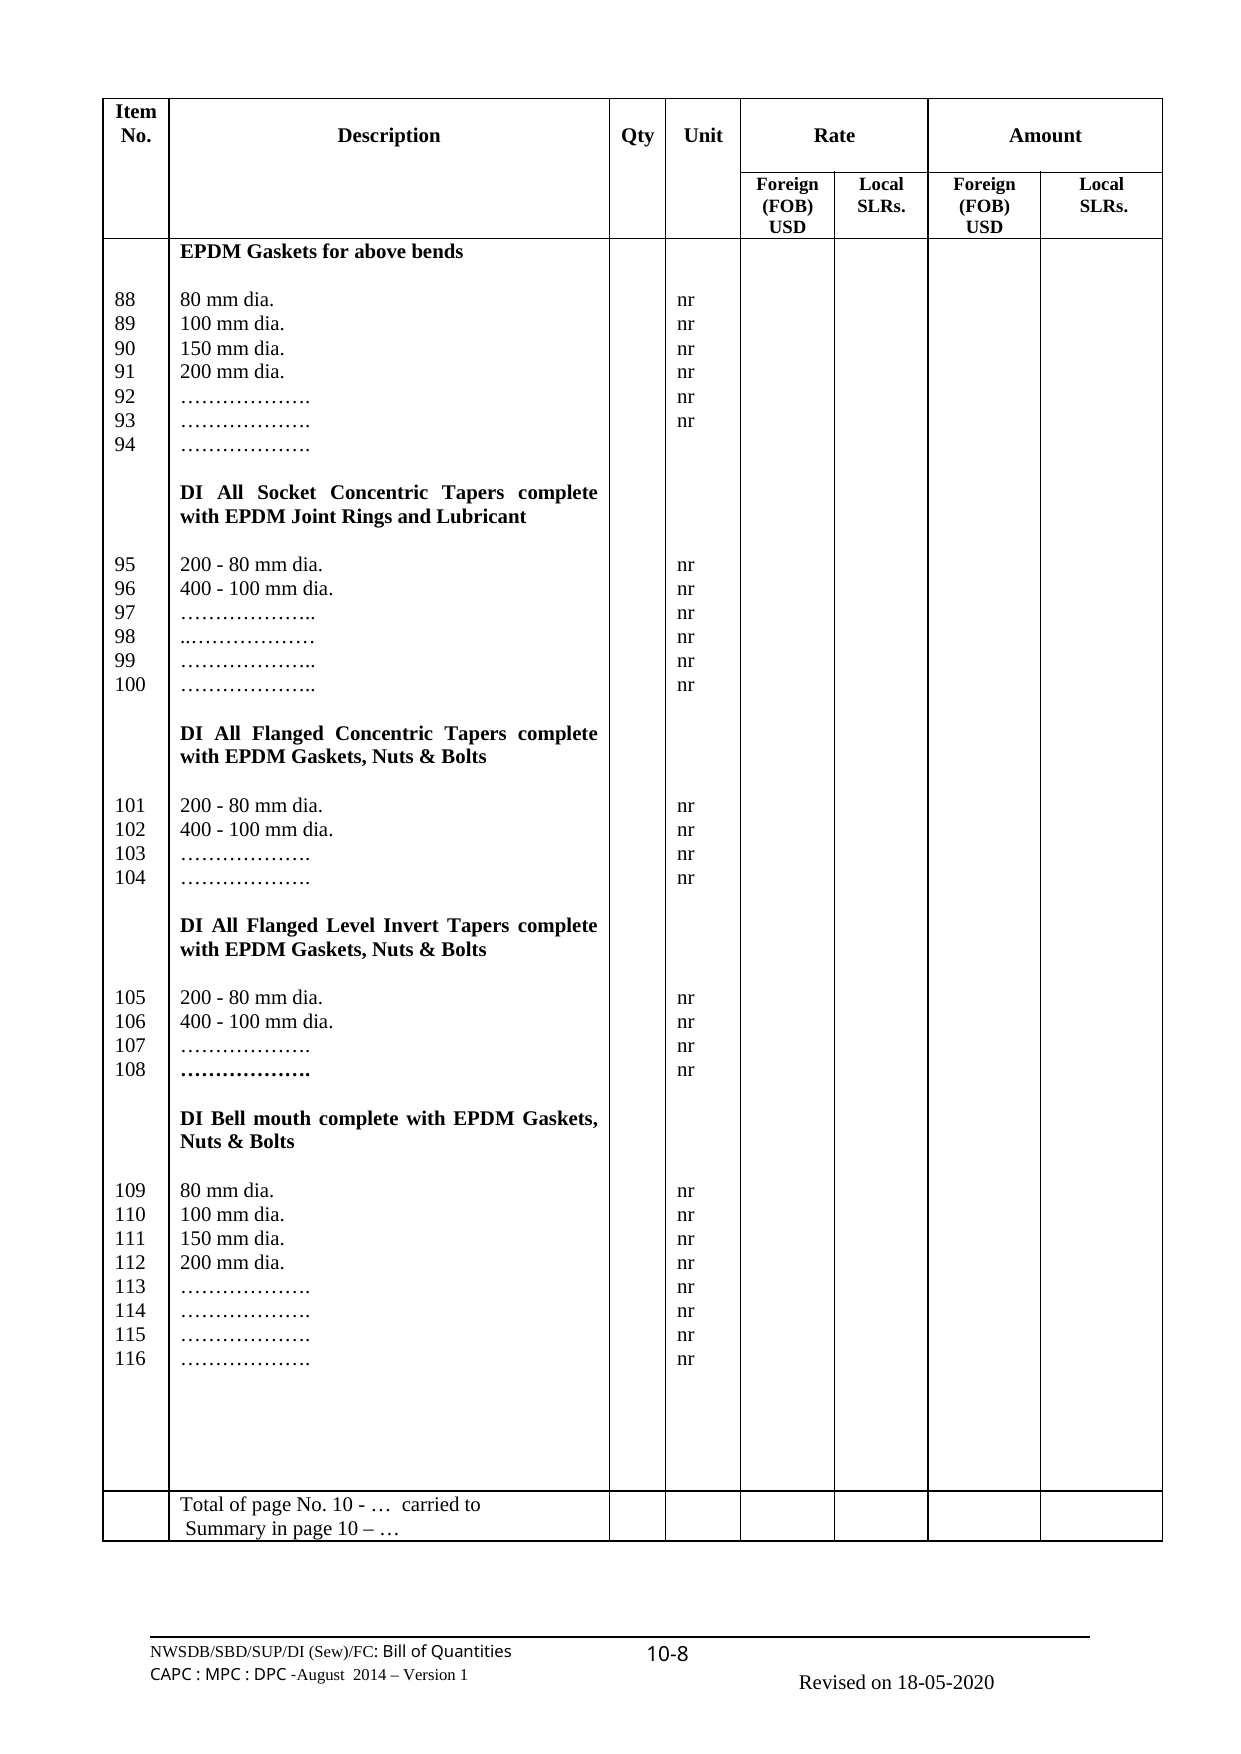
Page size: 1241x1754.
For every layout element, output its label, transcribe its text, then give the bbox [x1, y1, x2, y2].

table_header Amount [929, 99, 1162, 171]
table_cell [929, 1492, 1040, 1540]
table_cell Foreign (FOB) USD [929, 173, 1040, 238]
table_cell [835, 239, 927, 1490]
table_cell Foreign (FOB) USD [741, 173, 834, 238]
table_cell 88 89 90 91 92 93 94 95 96 97 98 99 100 101 102 103 104 105 106 107 108 109 110 111 112 113 114 115 116 [104, 239, 168, 1490]
table_cell [610, 171, 665, 238]
table_cell Total of page No. 10 - … carried to Summary in page 10 – … [170, 1492, 609, 1540]
table_cell [170, 171, 609, 238]
table_header Unit [666, 99, 740, 171]
table_cell [1041, 239, 1162, 1490]
table_cell [835, 1492, 927, 1540]
table_cell [666, 171, 740, 238]
table_cell [610, 239, 665, 1490]
table_cell Local SLRs. [835, 173, 927, 238]
table_cell [741, 1492, 834, 1540]
table_cell [104, 1492, 168, 1540]
table_cell Local SLRs. [1041, 173, 1162, 238]
table_header Rate [741, 99, 927, 171]
table_cell [666, 1492, 740, 1540]
table_cell [741, 239, 834, 1490]
table_cell EPDM Gaskets for above bends 80 mm dia. 100 mm dia. 150 mm dia. 200 mm dia. ………………. ………………. ………………. DI All Socket Concentric Tapers complete with EPDM Joint Rings and Lubricant 200 - 80 mm dia. 400 - 100 mm dia. ……………….. ..……………… ……………….. ……………….. DI All Flanged Concentric Tapers complete with EPDM Gaskets, Nuts & Bolts 200 - 80 mm dia. 400 - 100 mm dia. ………………. ………………. DI All Flanged Level Invert Tapers complete with EPDM Gaskets, Nuts & Bolts 200 - 80 mm dia. 400 - 100 mm dia. ………………. ………………. DI Bell mouth complete with EPDM Gaskets, Nuts & Bolts 80 mm dia. 100 mm dia. 150 mm dia. 200 mm dia. ………………. ………………. ………………. ………………. [170, 239, 609, 1490]
table_cell [104, 171, 168, 238]
table_cell [1041, 1492, 1162, 1540]
table_cell nr nr nr nr nr nr nr nr nr nr nr nr nr nr nr nr nr nr nr nr nr nr nr nr nr nr nr nr [666, 239, 740, 1490]
table_cell [610, 1492, 665, 1540]
table_cell [929, 239, 1040, 1490]
table_header Item No. [104, 99, 168, 171]
table_header Qty [610, 99, 665, 171]
table_header Description [170, 99, 609, 171]
